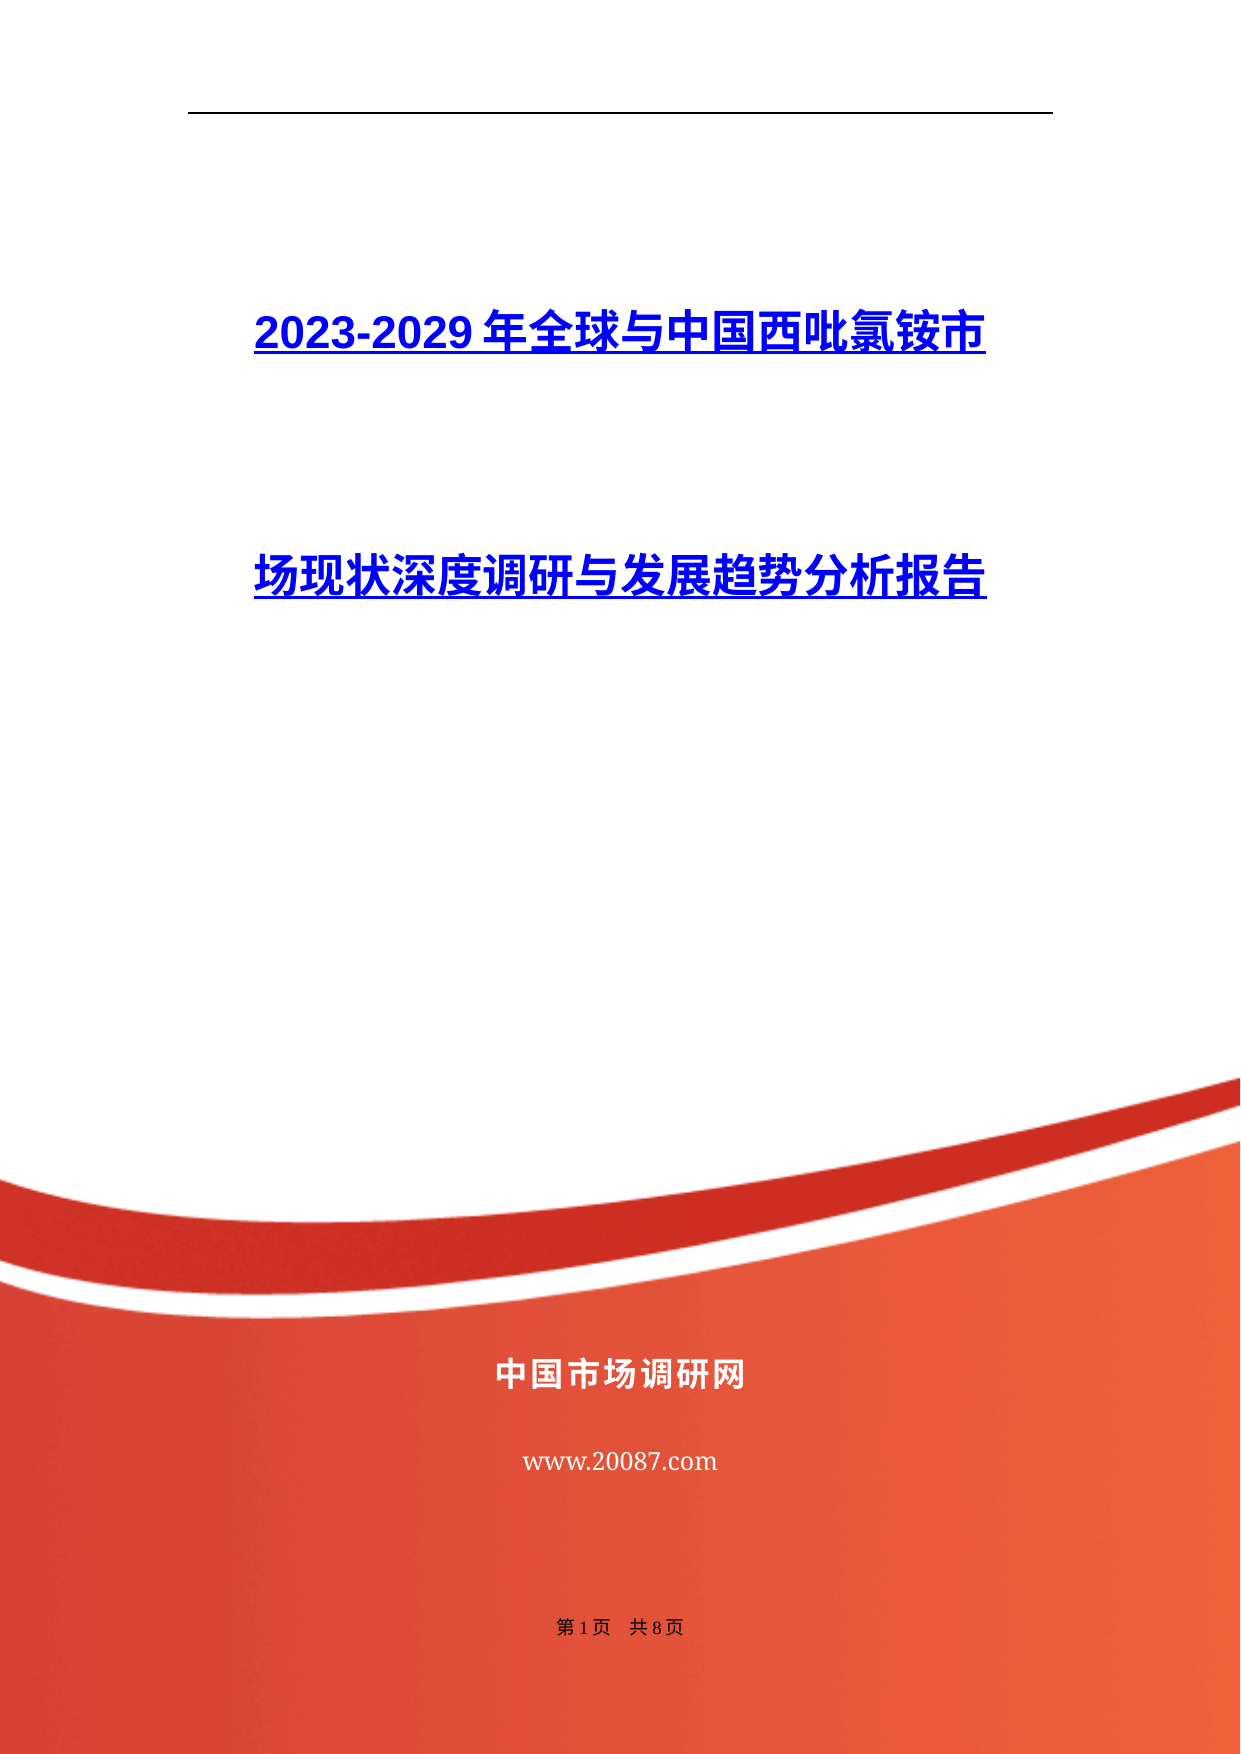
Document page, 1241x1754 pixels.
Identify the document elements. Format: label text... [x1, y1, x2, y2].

table_header 2023-2029年全球与中国西吡氯铵市场现状深度调研与发展趋势分析报告 [188, 207, 1053, 773]
picture [0, 1006, 1241, 1754]
text www.20087.com [187, 1428, 1053, 1493]
subtitle 中国市场调研网 [187, 1339, 1053, 1404]
